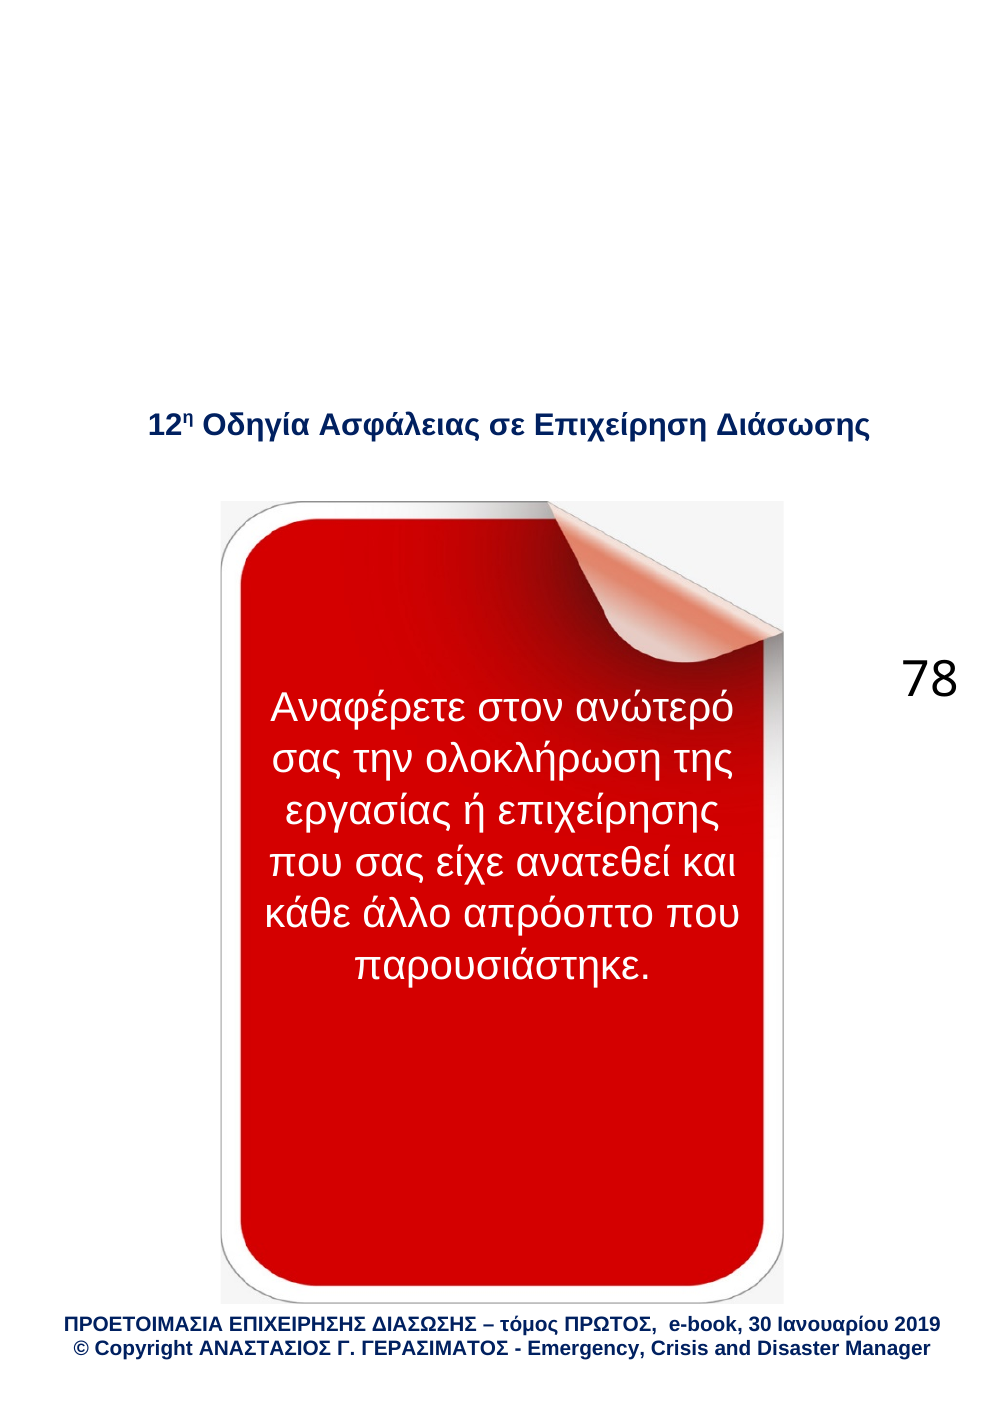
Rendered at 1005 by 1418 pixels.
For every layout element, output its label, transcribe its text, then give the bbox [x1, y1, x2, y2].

picture [220, 501, 784, 1304]
text 12η Οδηγία Ασφάλειας σε Επιχείρηση Διάσωσης [148, 406, 886, 442]
